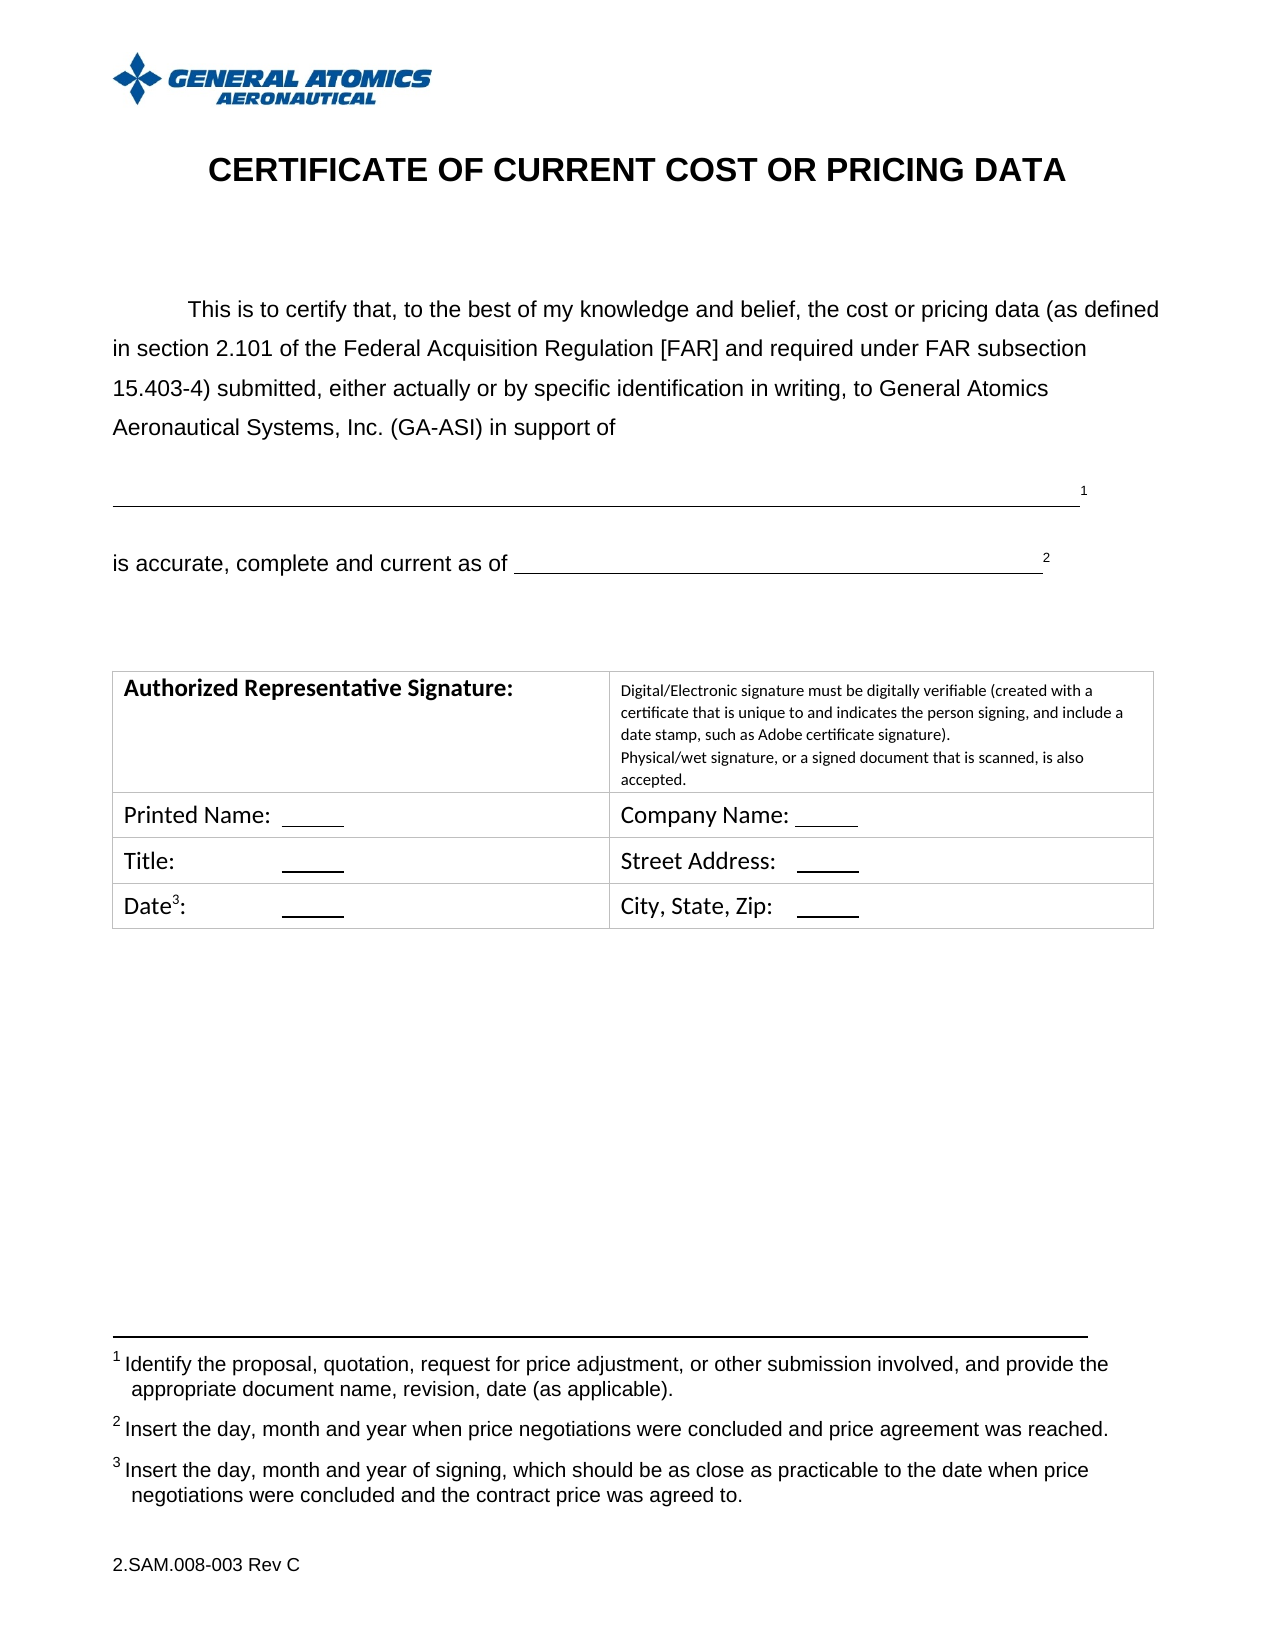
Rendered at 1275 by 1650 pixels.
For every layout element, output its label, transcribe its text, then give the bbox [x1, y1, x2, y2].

table_cell Title: [113, 838, 609, 883]
table_cell Street Address: [610, 838, 1153, 883]
table_cell Date3: [113, 884, 609, 927]
picture [112, 52, 433, 110]
subtitle is accurate, complete and current as of 2 [112, 550, 1162, 577]
table_cell City, State, Zip: [610, 884, 1153, 927]
table_header Authorized Representative Signature: [113, 672, 609, 792]
text This is to certify that, to the best of my knowledge and belief, the cost or pricing data (as defined in section 2.101 of the Federal Acquisition Regulation [FAR] and required under FAR subsection 15.403-4) submitted, either actually or by specific identification in writing, to General Atomics Aeronautical Systems, Inc. (GA-ASI) in support of [112, 296, 1162, 441]
table_header Digital/Electronic signature must be digitally verifiable (created with a certificate that is unique to and indicates the person signing, and include a date stamp, such as Adobe certificate signature). Physical/wet signature, or a signed document that is scanned, is also accepted. [610, 672, 1153, 792]
subtitle CERTIFICATE OF CURRENT COST OR PRICING DATA [112, 150, 1162, 188]
text 1 [112, 483, 1172, 509]
table_cell Company Name: [610, 793, 1153, 837]
table_cell Printed Name: [113, 793, 609, 837]
